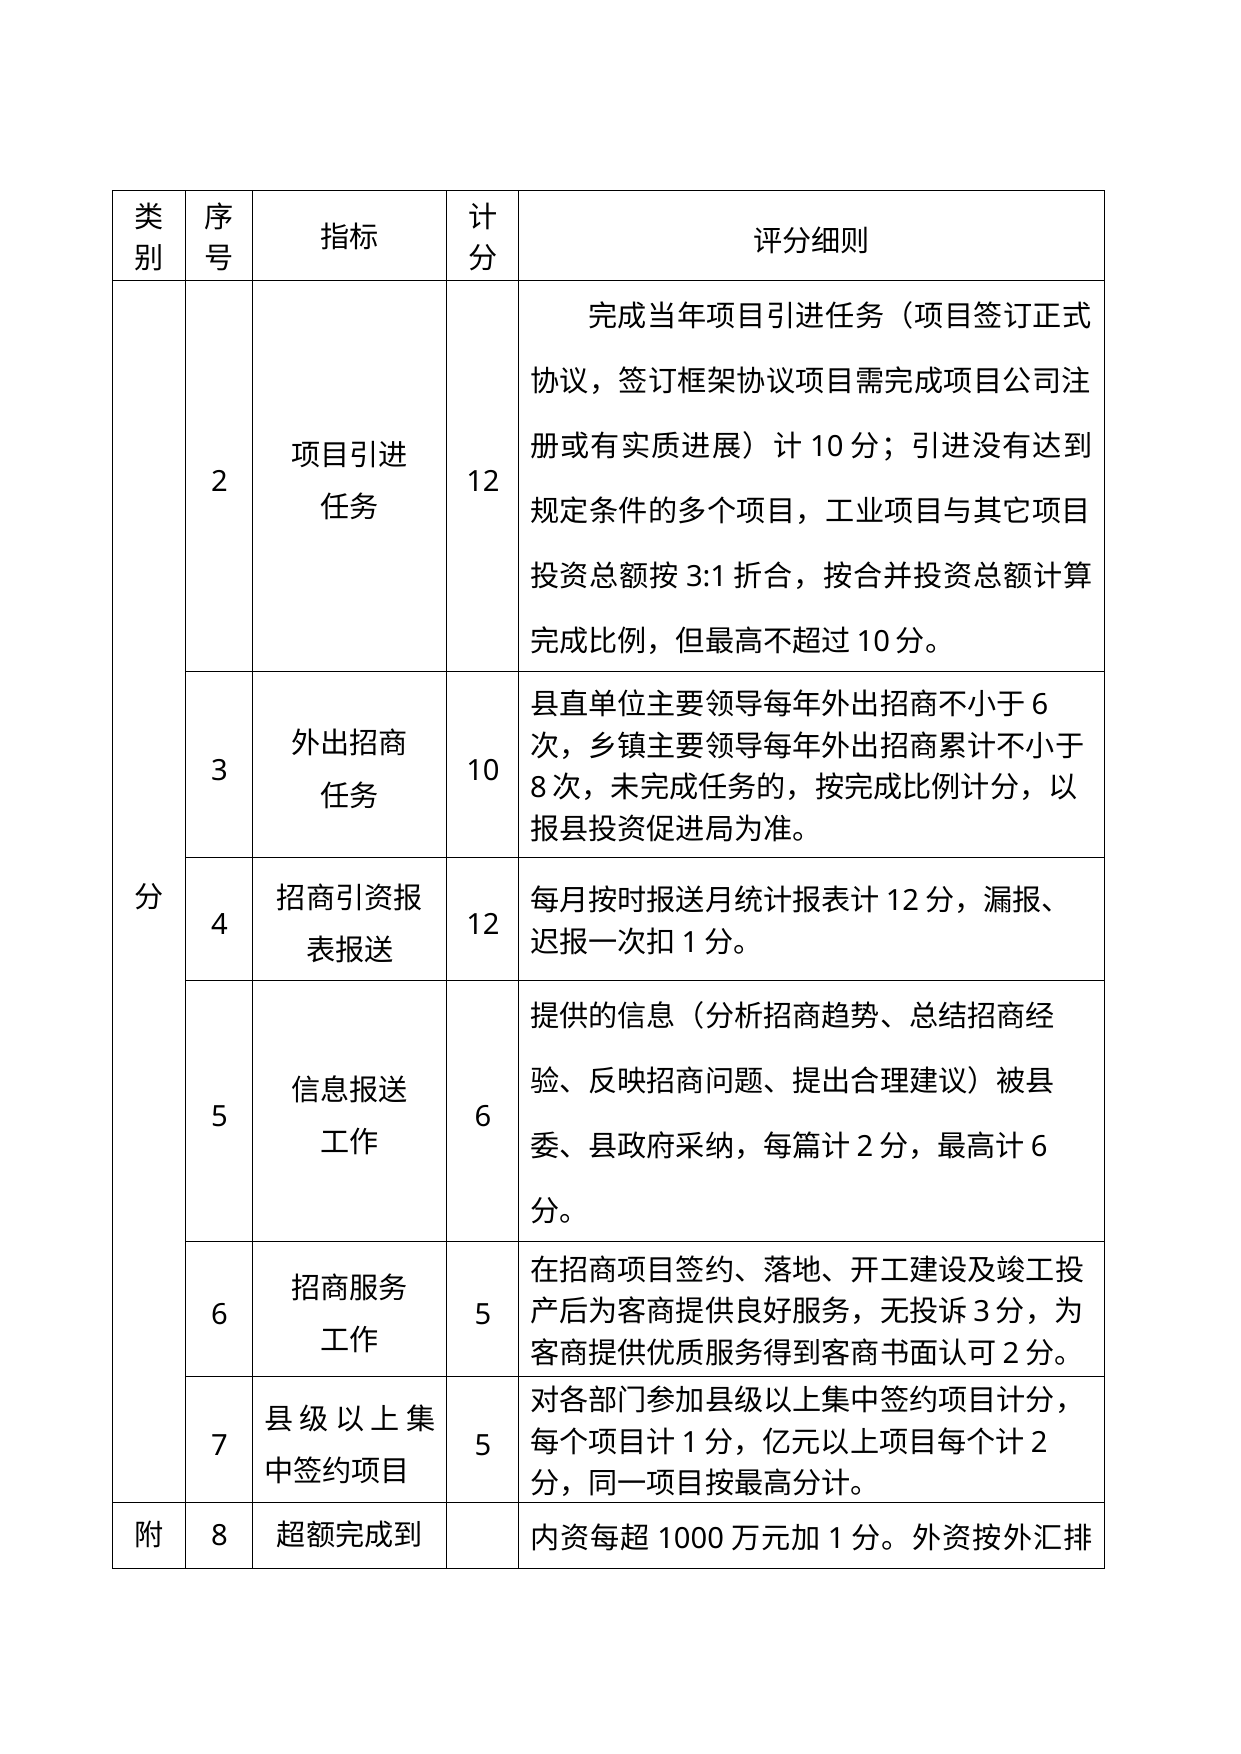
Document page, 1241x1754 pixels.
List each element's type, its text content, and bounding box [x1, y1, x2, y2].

table_header 计分 [447, 191, 518, 280]
table_cell 5 [447, 1242, 518, 1376]
table_cell 完成当年项目引进任务（项目签订正式协议，签订框架协议项目需完成项目公司注册或有实质进展）计10分；引进没有达到规定条件的多个项目，工业项目与其它项目投资总额按3:1折合，按合并投资总额计算完成比例，但最高不超过10分。 [519, 281, 1104, 671]
table_header 评分细则 [519, 191, 1104, 280]
table_header 序号 [186, 191, 252, 280]
table_cell 8 [186, 1503, 252, 1568]
table_cell 招商引资报表报送 [253, 858, 446, 980]
table_cell 项目引进 任务 [253, 281, 446, 671]
table_cell 2 [186, 281, 252, 671]
table_cell 附加分 [113, 1503, 185, 1568]
table_cell 基 础 分 [113, 281, 185, 1502]
table_cell 4 [186, 858, 252, 980]
table_cell 6 [186, 1242, 252, 1376]
table_cell 12 [447, 858, 518, 980]
table_cell 县直单位主要领导每年外出招商不小于6次，乡镇主要领导每年外出招商累计不小于8次，未完成任务的，按完成比例计分，以报县投资促进局为准。 [519, 672, 1104, 857]
table_cell 6 [447, 981, 518, 1241]
table_cell 县级以上集中签约项目 [253, 1377, 446, 1502]
table_cell 5 [186, 981, 252, 1241]
table_cell 提供的信息（分析招商趋势、总结招商经验、反映招商问题、提出合理建议）被县委、县政府采纳，每篇计2分，最高计6分。 [519, 981, 1104, 1241]
table_cell 每月按时报送月统计报表计12分，漏报、迟报一次扣1分。 [519, 858, 1104, 980]
table_cell 5 [447, 1377, 518, 1502]
table_header 指标 [253, 191, 446, 280]
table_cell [519, 1503, 1104, 1568]
table_cell 超额完成到位资金任务 [253, 1503, 446, 1568]
table_cell 招商服务 工作 [253, 1242, 446, 1376]
table_cell 信息报送 工作 [253, 981, 446, 1241]
table_cell 外出招商 任务 [253, 672, 446, 857]
table_cell 3 [186, 672, 252, 857]
table_cell 对各部门参加县级以上集中签约项目计分，每个项目计1分，亿元以上项目每个计2分，同一项目按最高分计。 [519, 1377, 1104, 1502]
table_header 类别 [113, 191, 185, 280]
table_cell 12 [447, 281, 518, 671]
table_cell 10 [447, 672, 518, 857]
table_cell 7 [186, 1377, 252, 1502]
table_cell [447, 1503, 518, 1568]
table_cell 在招商项目签约、落地、开工建设及竣工投产后为客商提供良好服务，无投诉3分，为客商提供优质服务得到客商书面认可2分。 [519, 1242, 1104, 1376]
